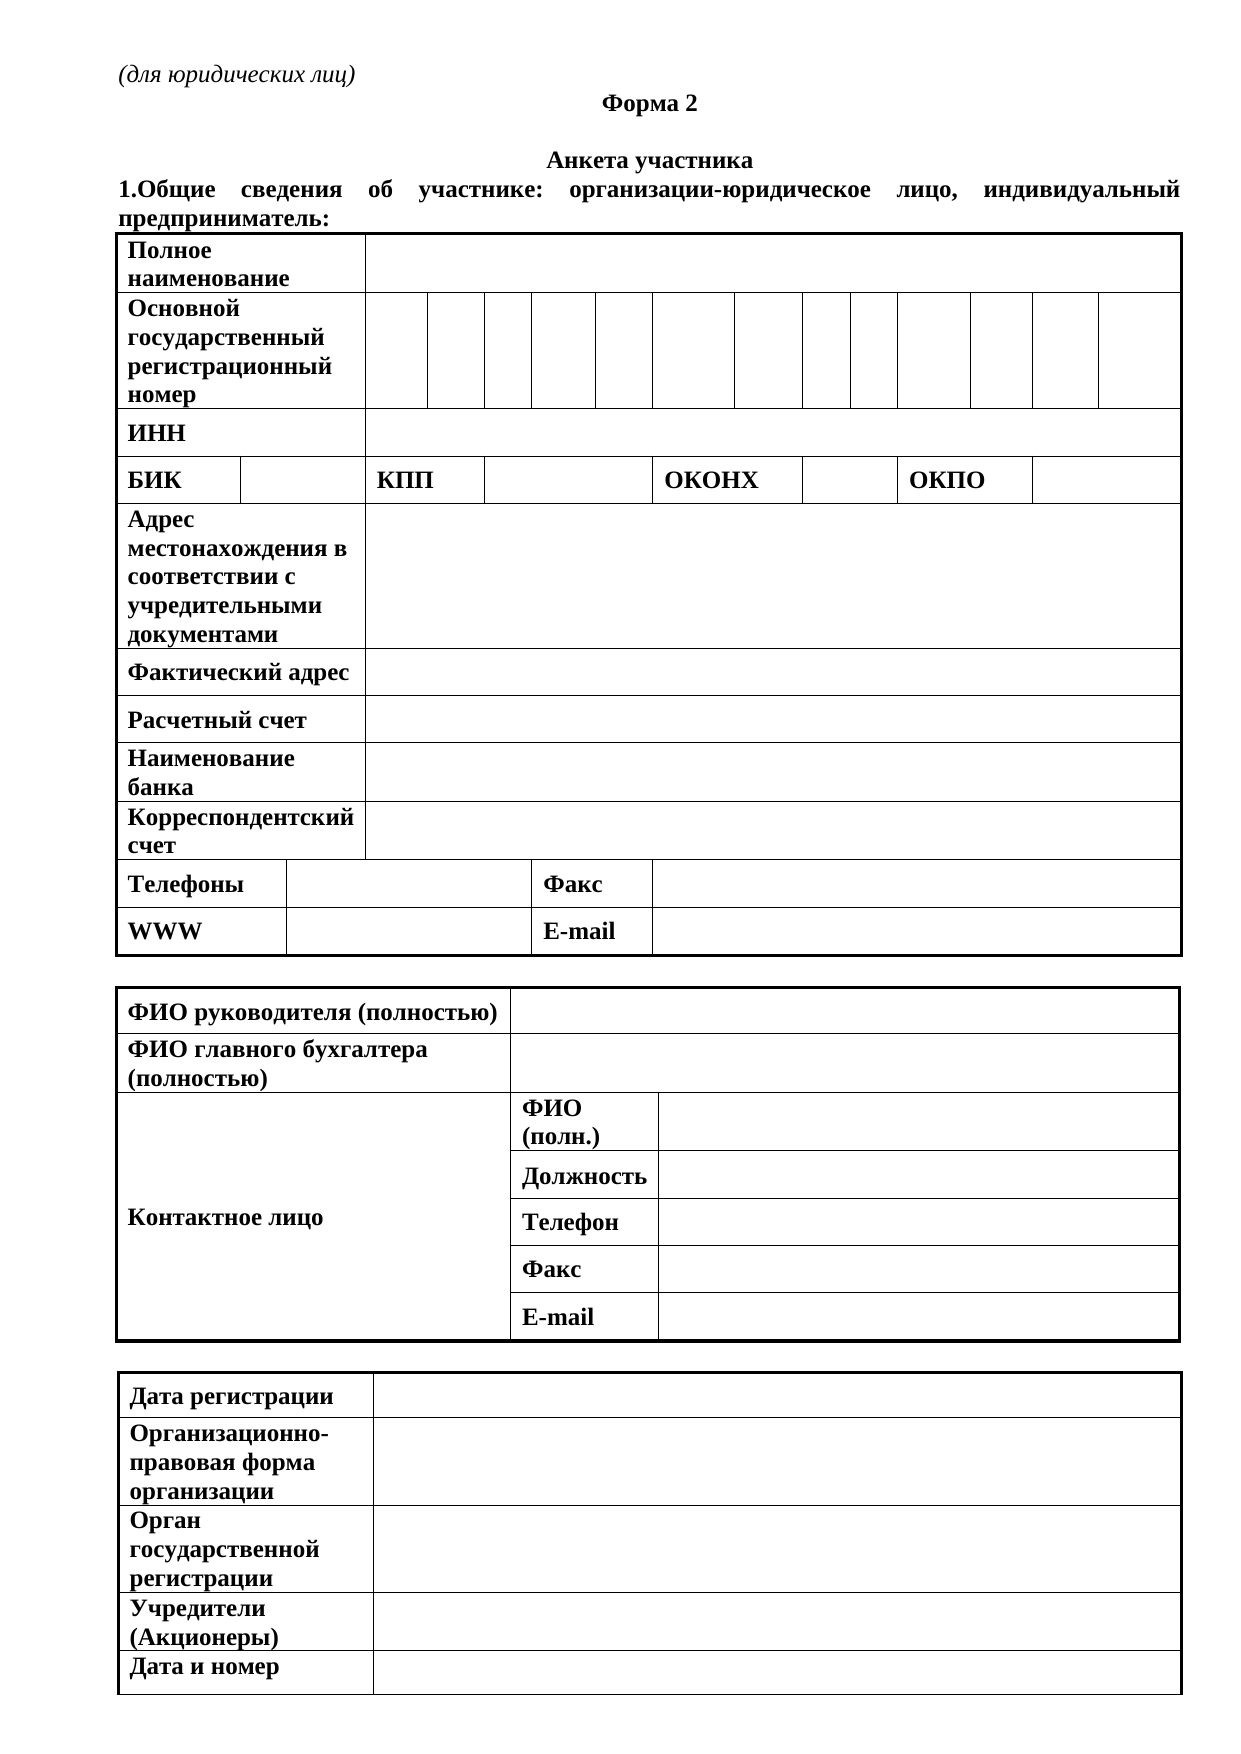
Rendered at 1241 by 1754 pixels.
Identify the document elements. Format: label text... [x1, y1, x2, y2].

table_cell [120, 1651, 373, 1694]
table_cell [366, 293, 427, 408]
table_cell Наименование банка [118, 743, 365, 801]
table_cell Основной государственный регистрационный номер [118, 293, 365, 408]
table_cell [374, 1651, 1180, 1694]
table_cell [653, 860, 1180, 907]
text Форма 2 [118, 88, 1181, 117]
table_cell Орган государственной регистрации [120, 1506, 373, 1592]
table_cell [898, 293, 970, 408]
table_cell [971, 293, 1032, 408]
table_cell Телефон [511, 1199, 658, 1245]
table_cell [659, 1151, 1178, 1197]
table_cell Телефоны [118, 860, 286, 907]
table_cell [1033, 293, 1098, 408]
table_cell [287, 860, 531, 907]
table_cell ОКПО [898, 457, 1032, 503]
text 1.Общие сведения об участнике: организации-юридическое лицо, индивидуальный предприниматель: [118, 174, 1181, 232]
table_cell [851, 293, 897, 408]
table_cell E-mail [532, 908, 652, 954]
table_header [374, 1374, 1180, 1417]
table_cell Организационно-правовая форма организации [120, 1418, 373, 1504]
table_cell [366, 409, 1180, 456]
table_cell [653, 293, 734, 408]
table_header [366, 235, 1180, 292]
table_cell Учредители (Акционеры) [120, 1593, 373, 1650]
table_cell [659, 1293, 1178, 1339]
table_cell [511, 1034, 1178, 1092]
table_cell [428, 293, 484, 408]
table_cell [659, 1199, 1178, 1245]
table_cell [803, 457, 897, 503]
table_cell [1033, 457, 1180, 503]
table_cell [287, 908, 531, 954]
table_cell ФИО (полн.) [511, 1093, 658, 1150]
text (для юридических лиц) [118, 59, 1181, 88]
table_cell [1099, 293, 1180, 408]
table_cell [374, 1506, 1180, 1592]
table_cell [241, 457, 365, 503]
table_cell [366, 802, 1180, 859]
table_cell [485, 457, 652, 503]
table_cell E-mail [511, 1293, 658, 1339]
table_cell КПП [366, 457, 484, 503]
table_cell [366, 696, 1180, 742]
table_cell [659, 1093, 1178, 1150]
table_cell WWW [118, 908, 286, 954]
table_cell Контактное лицо [118, 1093, 510, 1339]
table_header ФИО руководителя (полностью) [118, 989, 510, 1033]
table_cell ИНН [118, 409, 365, 456]
table_cell Корреспондентский счет [118, 802, 365, 859]
table_header Дата регистрации [120, 1374, 373, 1417]
table_cell Адрес местонахождения в соответствии с учредительными документами [118, 504, 365, 648]
table_cell [374, 1593, 1180, 1650]
table_cell Факс [532, 860, 652, 907]
table_cell [659, 1246, 1178, 1292]
table_cell ФИО главного бухгалтера (полностью) [118, 1034, 510, 1092]
table_cell [485, 293, 531, 408]
table_cell [366, 649, 1180, 695]
table_cell Должность [511, 1151, 658, 1197]
text Анкета участника [118, 145, 1181, 174]
table_cell [532, 293, 595, 408]
table_cell Факс [511, 1246, 658, 1292]
table_cell [803, 293, 850, 408]
table_cell [735, 293, 802, 408]
table_cell [653, 908, 1180, 954]
table_cell [366, 743, 1180, 801]
table_cell БИК [118, 457, 240, 503]
table_cell Фактический адрес [118, 649, 365, 695]
table_cell [374, 1418, 1180, 1504]
table_cell [596, 293, 652, 408]
table_cell ОКОНХ [653, 457, 802, 503]
table_cell [366, 504, 1180, 648]
table_header [511, 989, 1178, 1033]
table_header Полное наименование [118, 235, 365, 292]
table_cell Расчетный счет [118, 696, 365, 742]
